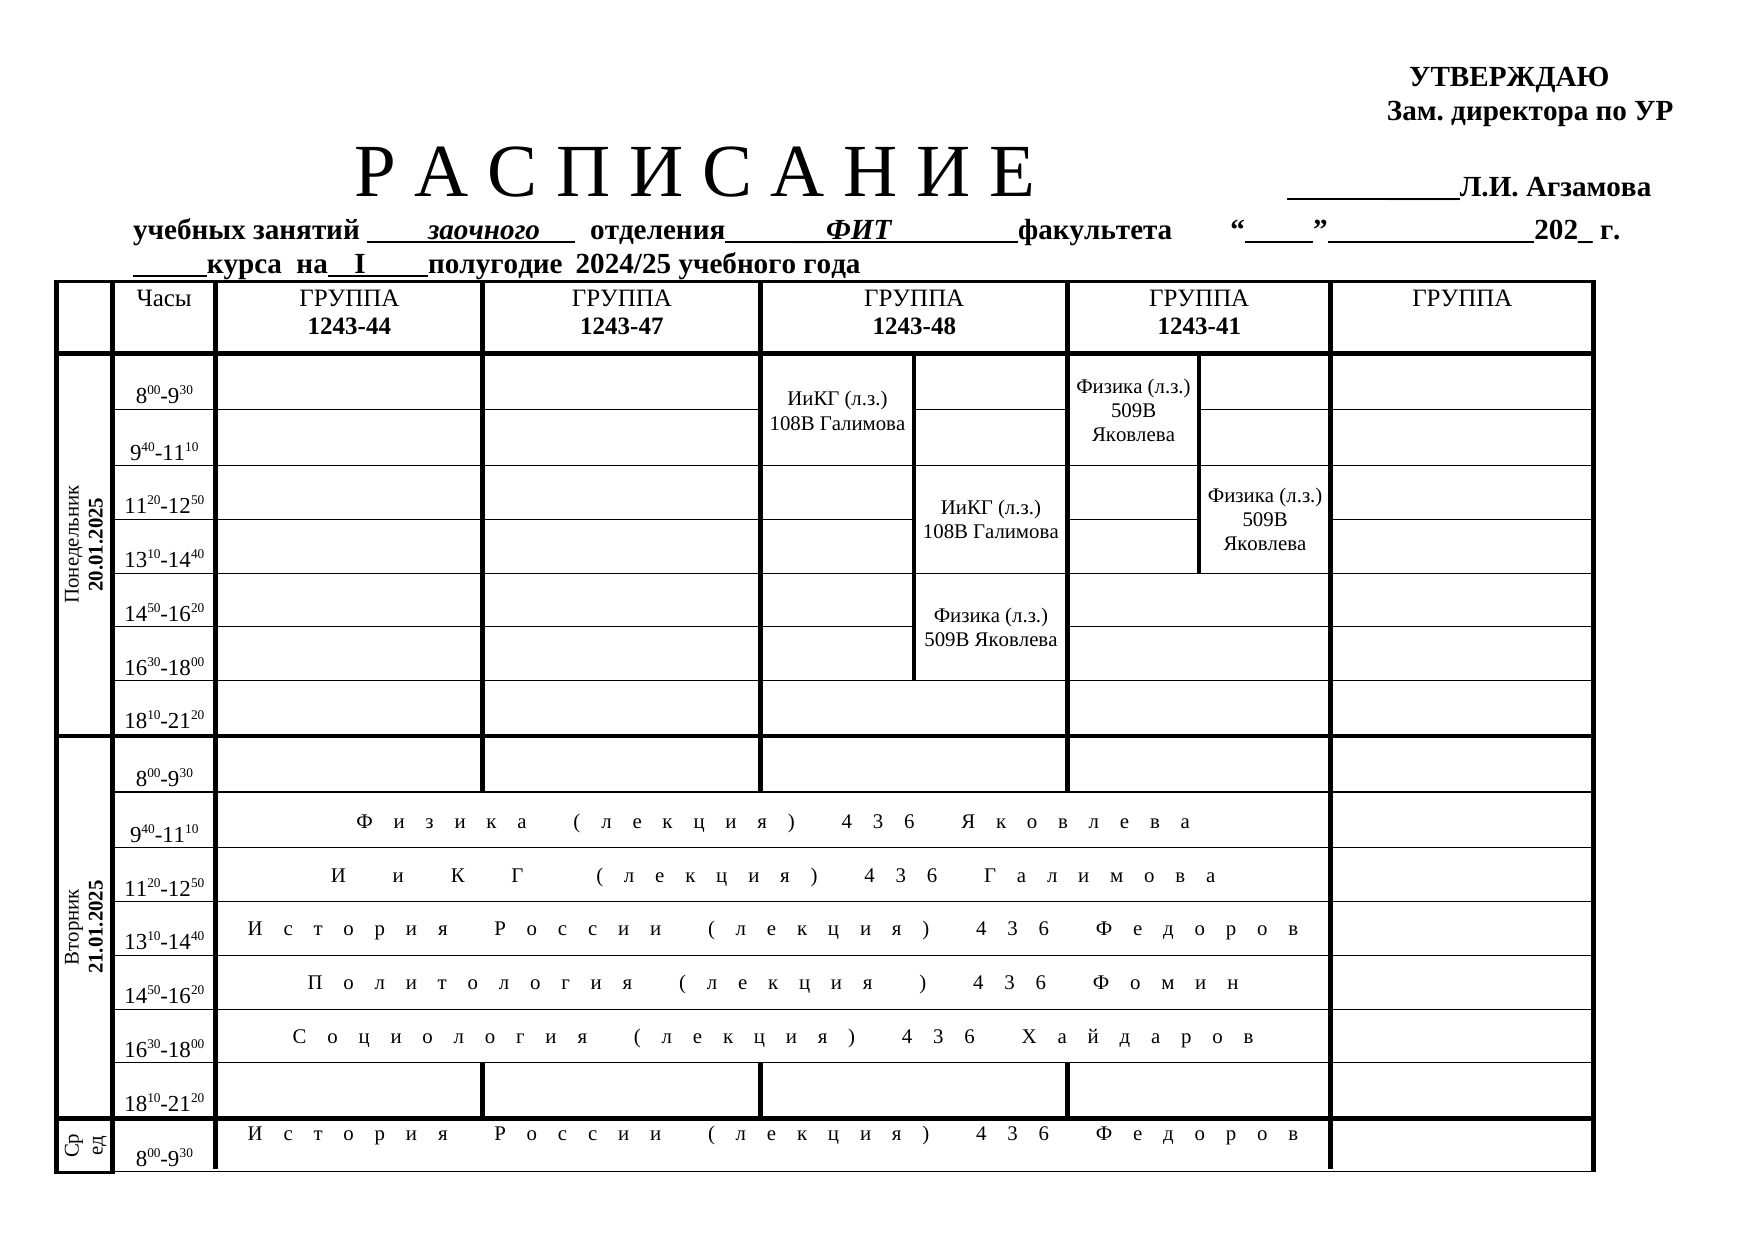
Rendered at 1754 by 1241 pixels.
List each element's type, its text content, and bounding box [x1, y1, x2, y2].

table_cell [1333, 738, 1591, 791]
table_cell Физика (лекция) 436 Яковлева [218, 793, 1328, 847]
table_cell Физика (л.з.) 509В Яковлева [1201, 466, 1328, 572]
table_header Часы [115, 283, 213, 351]
table_cell 1120-1250 [115, 466, 213, 519]
table_cell 1630-1800 [115, 627, 213, 680]
table_cell [1333, 902, 1591, 955]
table_cell 1810-2120 [115, 681, 213, 734]
table_header ГРУППА [1333, 283, 1591, 351]
table_cell [1070, 738, 1328, 791]
table_cell [485, 356, 758, 409]
table_cell [1333, 466, 1591, 519]
table_cell [218, 410, 480, 465]
table_cell [218, 356, 480, 409]
table_cell 1810-2120 [115, 1063, 213, 1116]
table_cell [916, 410, 1065, 465]
table_header [59, 283, 110, 351]
table_cell [1333, 793, 1591, 847]
table_cell [485, 1063, 758, 1116]
table_cell 800-930 [115, 356, 213, 409]
table_cell История России (лекция) 436 Федоров [218, 902, 1328, 955]
table_cell 1120-1250 [115, 848, 213, 901]
table_cell [485, 466, 758, 519]
table_cell [485, 738, 758, 791]
table_cell Социология (лекция) 436 Хайдаров [218, 1010, 1328, 1062]
table_cell [763, 681, 1065, 734]
table_cell 1310-1440 [115, 902, 213, 955]
table_cell [485, 681, 758, 734]
table_cell 800-930 [115, 1121, 216, 1171]
text Зам. директора по УР [59, 93, 1695, 126]
table_cell [218, 466, 480, 519]
table_cell [218, 1063, 480, 1116]
table_cell 1450-1620 [115, 956, 213, 1008]
text курса на I полугодие 2024/25 учебного года [59, 246, 1695, 279]
table_cell [1333, 627, 1591, 680]
table_cell [763, 466, 912, 519]
table_cell 1310-1440 [115, 520, 213, 572]
table_cell ИиКГ (л.з.) 108В Галимова [916, 466, 1065, 572]
table_cell [1070, 681, 1328, 734]
table_cell [1333, 356, 1591, 409]
table_cell [763, 627, 912, 680]
table_cell [916, 356, 1065, 409]
table_cell И и К Г (лекция) 436 Галимова [218, 848, 1328, 901]
table_cell [1333, 574, 1591, 626]
table_cell [1333, 410, 1591, 465]
table_cell [763, 574, 912, 626]
table_cell [1333, 848, 1591, 901]
table_cell [485, 627, 758, 680]
table_cell [1070, 574, 1328, 626]
table_cell 940-1110 [115, 410, 213, 465]
table_cell [1201, 410, 1328, 465]
table_cell [1333, 1010, 1591, 1062]
table_cell [763, 738, 1065, 791]
table_header ГРУППА 1243-44 [218, 283, 480, 351]
text УТВЕРЖДАЮ [59, 59, 1609, 93]
table_cell [1070, 520, 1197, 572]
table_cell Вторник 21.01.2025 [59, 738, 110, 1116]
table_cell ИиКГ (л.з.) 108В Галимова [763, 356, 912, 465]
table_cell 1450-1620 [115, 574, 213, 626]
table_header ГРУППА 1243-47 [485, 283, 758, 351]
table_cell Политология (лекция ) 436 Фомин [218, 956, 1328, 1008]
table_cell [218, 738, 480, 791]
table_cell [485, 520, 758, 572]
table_cell [218, 681, 480, 734]
table_cell [218, 627, 480, 680]
table_cell [1070, 1063, 1328, 1116]
table_cell [763, 520, 912, 572]
table_cell 940-1110 [115, 793, 213, 847]
table_cell [1201, 356, 1328, 409]
text Р А С П И С А Н И Е _____Л.И. Агзамова [59, 126, 1695, 212]
table_cell Среда 22.01.2025 [59, 1121, 110, 1171]
table_header ГРУППА 1243-41 [1070, 283, 1328, 351]
table_cell Физика (л.з.) 509В Яковлева [1070, 356, 1197, 465]
table_cell [1333, 520, 1591, 572]
table_cell [763, 1063, 1065, 1116]
table_cell [218, 520, 480, 572]
text учебных занятий заочного отделения __ФИТ факультета “ ” 202_ г. [59, 212, 1695, 246]
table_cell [216, 1121, 1331, 1171]
table_cell [1070, 466, 1197, 519]
table_cell Физика (л.з.) 509В Яковлева [916, 574, 1065, 680]
table_header ГРУППА 1243-48 [763, 283, 1065, 351]
table_cell [218, 574, 480, 626]
table_cell [1331, 1121, 1591, 1171]
table_cell [1070, 627, 1328, 680]
table_cell [1333, 956, 1591, 1008]
table_cell 1630-1800 [115, 1010, 213, 1062]
table_cell [1333, 1063, 1591, 1116]
table_cell 800-930 [115, 738, 213, 791]
table_cell [1333, 681, 1591, 734]
table_cell Понедельник 20.01.2025 [59, 356, 110, 734]
table_cell [485, 410, 758, 465]
table_cell [485, 574, 758, 626]
